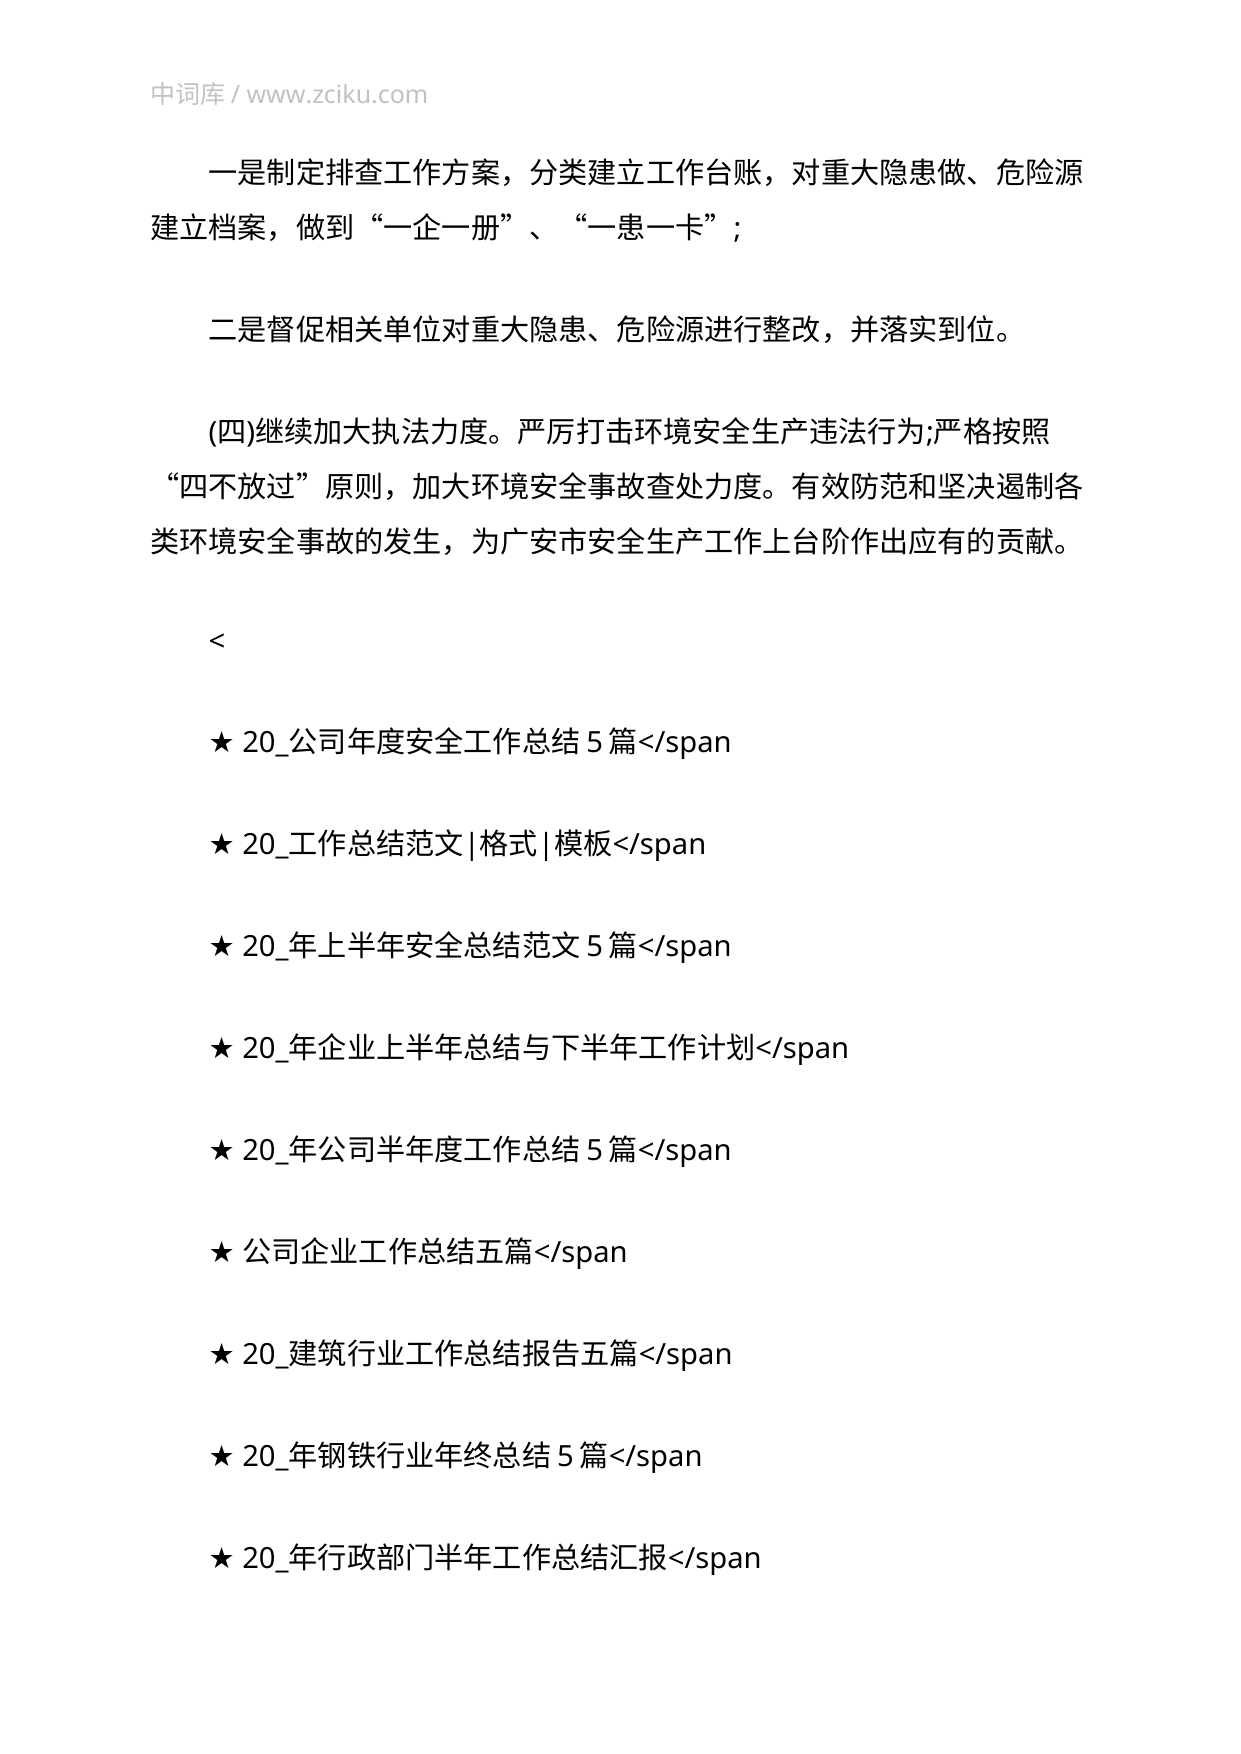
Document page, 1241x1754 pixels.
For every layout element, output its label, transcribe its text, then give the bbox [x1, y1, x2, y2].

text (四)继续加大执法力度。严厉打击环境安全生产违法行为;严格按照“四不放过”原则，加大环境安全事故查处力度。有效防范和坚决遏制各类环境安全事故的发生，为广安市安全生产工作上台阶作出应有的贡献。 [150, 409, 1090, 561]
text ★ 20_年钢铁行业年终总结5篇</span [150, 1433, 1090, 1475]
text ★ 20_年上半年安全总结范文5篇</span [150, 923, 1090, 965]
text ★ 公司企业工作总结五篇</span [150, 1229, 1090, 1271]
text ★ 20_年行政部门半年工作总结汇报</span [150, 1534, 1090, 1577]
text ★ 20_年企业上半年总结与下半年工作计划</span [150, 1025, 1090, 1067]
text ★ 20_年公司半年度工作总结5篇</span [150, 1127, 1090, 1169]
text ★ 20_工作总结范文|格式|模板</span [150, 821, 1090, 863]
text < [150, 620, 1090, 660]
text 一是制定排查工作方案，分类建立工作台账，对重大隐患做、危险源建立档案，做到“一企一册”、“一患一卡”; [150, 150, 1090, 247]
text ★ 20_公司年度安全工作总结5篇</span [150, 719, 1090, 761]
text ★ 20_建筑行业工作总结报告五篇</span [150, 1331, 1090, 1373]
text 二是督促相关单位对重大隐患、危险源进行整改，并落实到位。 [150, 307, 1090, 349]
